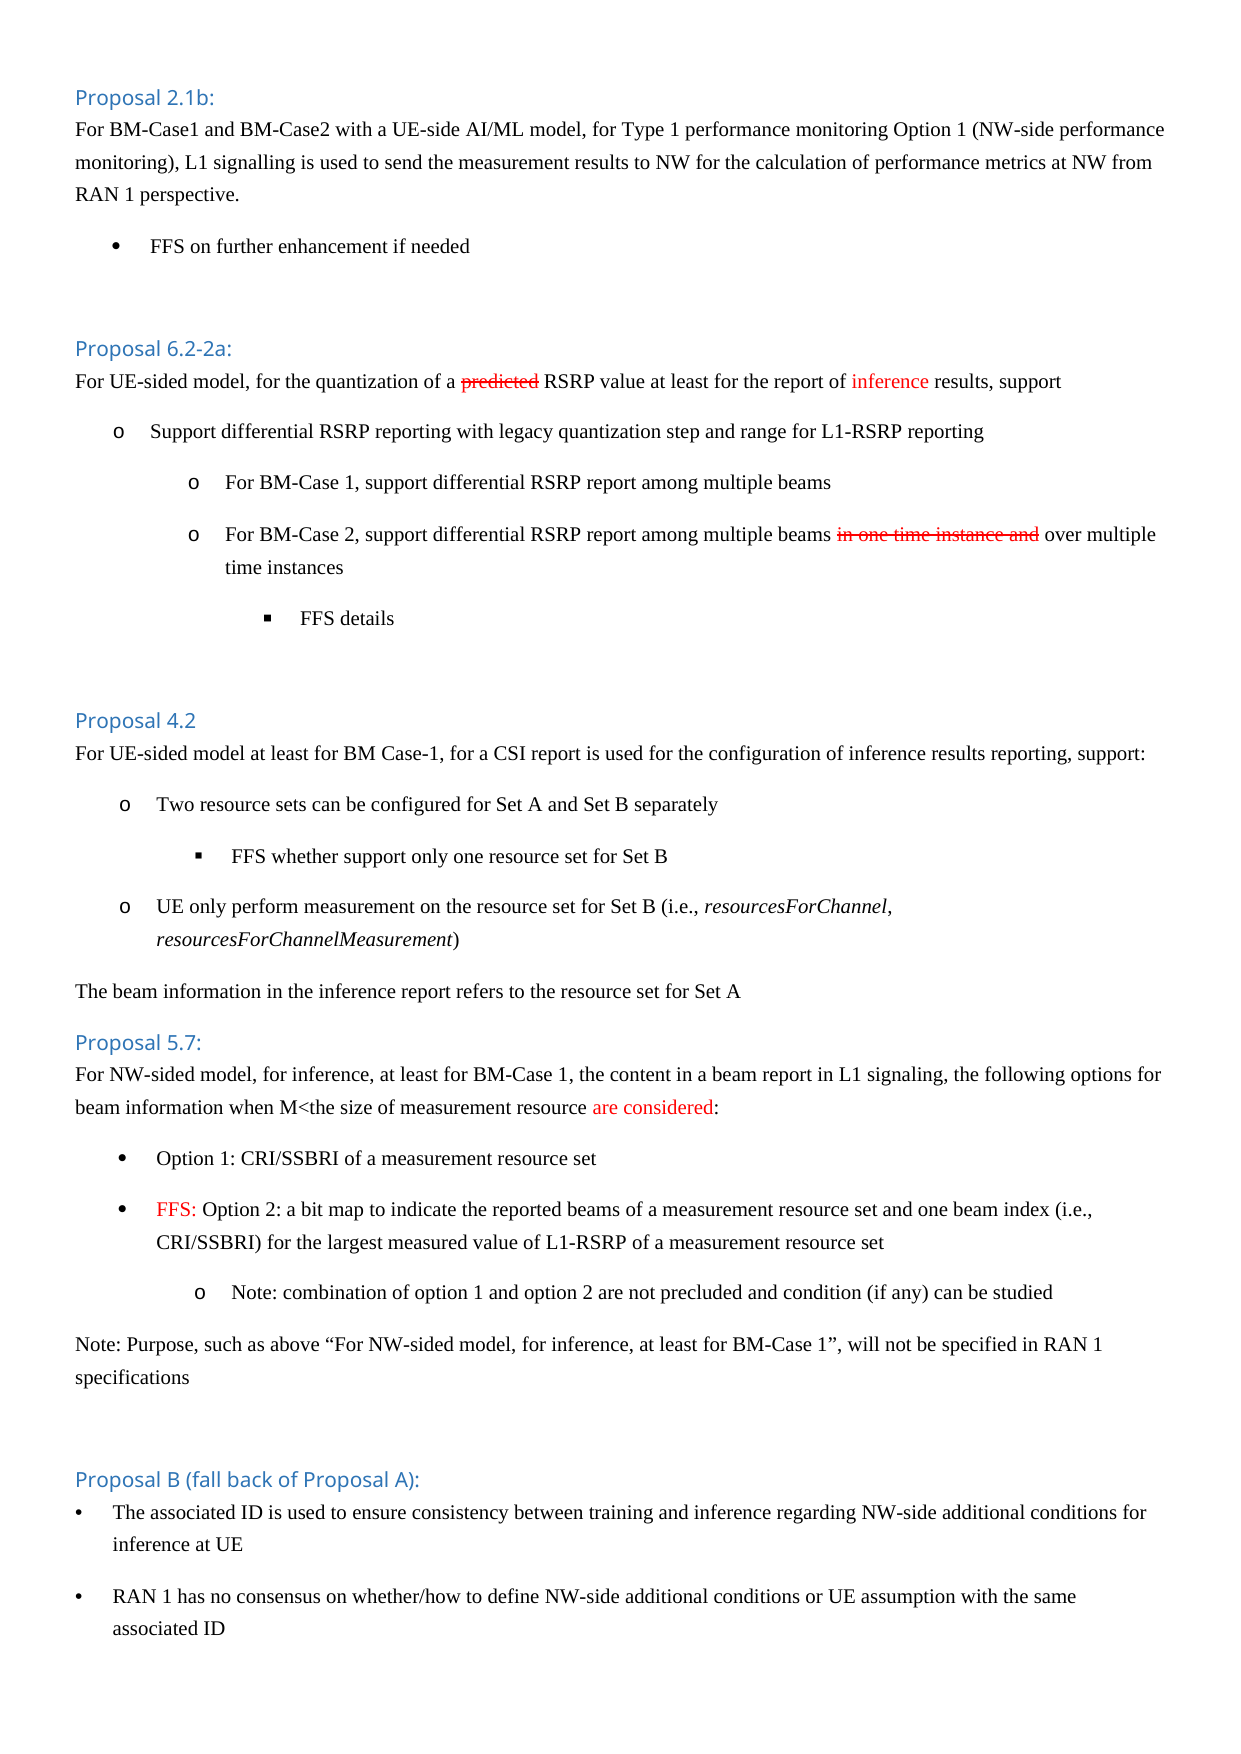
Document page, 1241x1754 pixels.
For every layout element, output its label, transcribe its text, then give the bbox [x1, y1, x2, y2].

list For BM-Case 2, support differential RSRP report among multiple beams in one time instance and over multiple time instances [187, 518, 1165, 583]
list UE only perform measurement on the resource set for Set B (i.e., resourcesForChannel, resourcesForChannelMeasurement) [119, 891, 1165, 956]
list The associated ID is used to ensure consistency between training and inference regarding NW-side additional conditions for inference at UE [75, 1496, 1165, 1561]
subtitle Proposal 6.2-2a: [75, 332, 1165, 364]
list FFS whether support only one resource set for Set B [194, 839, 1165, 872]
text For UE-sided model, for the quantization of a predicted RSRP value at least for the report of inference results, support [75, 364, 1165, 397]
text For UE-sided model at least for BM Case-1, for a CSI report is used for the configuration of inference results reporting, support: [75, 737, 1165, 769]
subtitle Proposal B (fall back of Proposal A): [75, 1463, 1165, 1496]
list FFS details [262, 602, 1165, 634]
list Option 1: CRI/SSBRI of a measurement resource set [119, 1142, 1165, 1174]
subtitle Proposal 5.7: [75, 1026, 1165, 1058]
list Support differential RSRP reporting with legacy quantization step and range for L1-RSRP reporting [112, 416, 1165, 448]
list Two resource sets can be configured for Set A and Set B separately [119, 788, 1165, 821]
subtitle Proposal 4.2 [75, 704, 1165, 737]
text Note: Purpose, such as above “For NW-sided model, for inference, at least for BM-Case 1”, will not be specified in RAN 1 specifications [75, 1328, 1165, 1393]
list Note: combination of option 1 and option 2 are not precluded and condition (if any) can be studied [194, 1277, 1165, 1309]
list For BM-Case 1, support differential RSRP report among multiple beams [187, 467, 1165, 499]
text The beam information in the inference report refers to the resource set for Set A [75, 974, 1165, 1007]
list FFS on further enhancement if needed [112, 229, 1165, 262]
list FFS: Option 2: a bit map to indicate the reported beams of a measurement resource set and one beam index (i.e., CRI/SSBRI) for the largest measured value of L1-RSRP of a measurement resource set [119, 1193, 1165, 1258]
text For NW-sided model, for inference, at least for BM-Case 1, the content in a beam report in L1 signaling, the following options for beam information when M<the size of measurement resource are considered: [75, 1058, 1165, 1123]
text For BM-Case1 and BM-Case2 with a UE-side AI/ML model, for Type 1 performance monitoring Option 1 (NW-side performance monitoring), L1 signalling is used to send the measurement results to NW for the calculation of performance metrics at NW from RAN 1 perspective. [75, 113, 1165, 211]
list RAN 1 has no consensus on whether/how to define NW-side additional conditions or UE assumption with the same associated ID [75, 1579, 1165, 1644]
subtitle Proposal 2.1b: [75, 81, 1165, 113]
